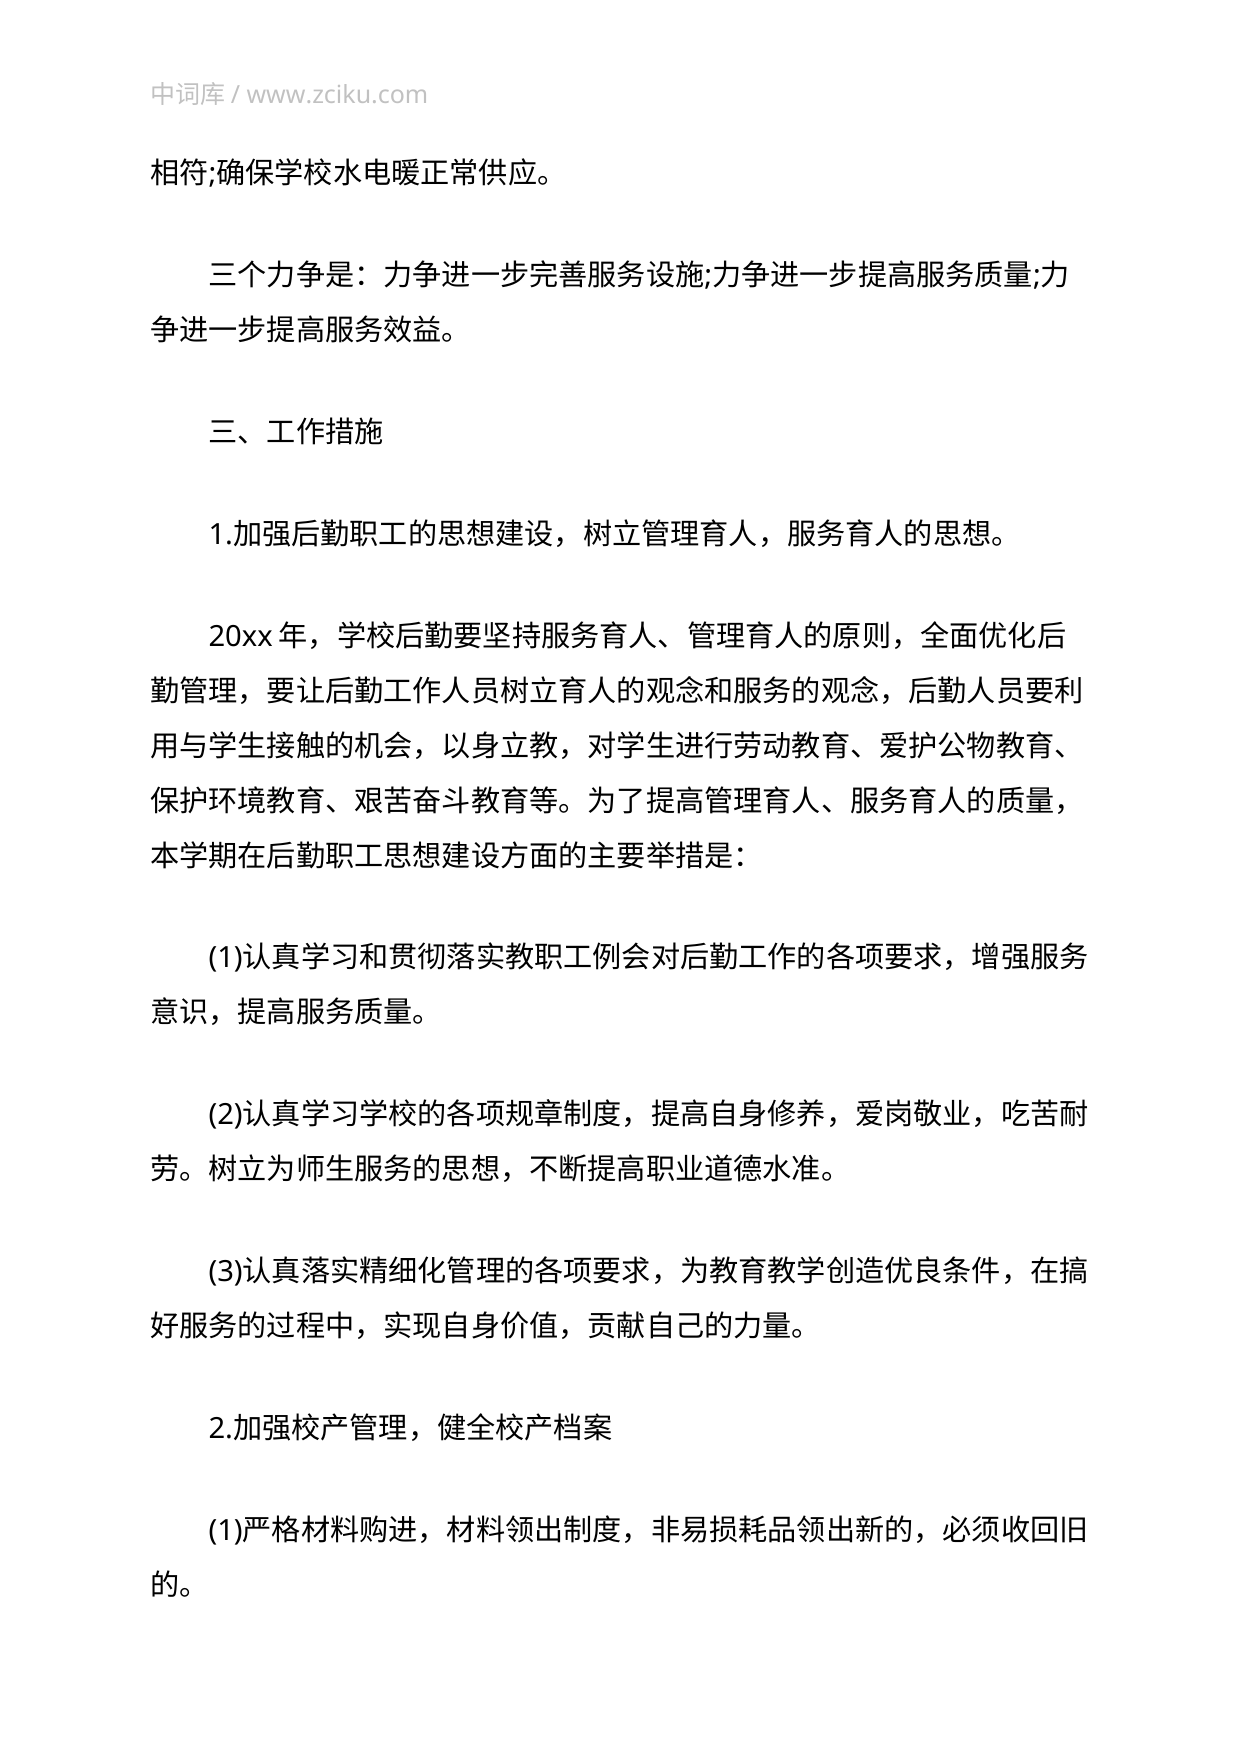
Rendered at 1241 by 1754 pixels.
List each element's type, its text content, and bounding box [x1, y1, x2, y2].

text 三、工作措施 [150, 409, 1090, 451]
text (3)认真落实精细化管理的各项要求，为教育教学创造优良条件，在搞好服务的过程中，实现自身价值，贡献自己的力量。 [150, 1247, 1090, 1345]
text (2)认真学习学校的各项规章制度，提高自身修养，爱岗敬业，吃苦耐劳。树立为师生服务的思想，不断提高职业道德水准。 [150, 1091, 1090, 1188]
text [150, 150, 1090, 192]
text (1)认真学习和贯彻落实教职工例会对后勤工作的各项要求，增强服务意识，提高服务质量。 [150, 934, 1090, 1031]
text (1)严格材料购进，材料领出制度，非易损耗品领出新的，必须收回旧的。 [150, 1506, 1090, 1603]
text 三个力争是：力争进一步完善服务设施;力争进一步提高服务质量;力争进一步提高服务效益。 [150, 252, 1090, 349]
text 20xx年，学校后勤要坚持服务育人、管理育人的原则，全面优化后勤管理，要让后勤工作人员树立育人的观念和服务的观念，后勤人员要利用与学生接触的机会，以身立教，对学生进行劳动教育、爱护公物教育、保护环境教育、艰苦奋斗教育等。为了提高管理育人、服务育人的质量，本学期在后勤职工思想建设方面的主要举措是： [150, 612, 1090, 874]
text 1.加强后勤职工的思想建设，树立管理育人，服务育人的思想。 [150, 511, 1090, 553]
text 2.加强校产管理，健全校产档案 [150, 1404, 1090, 1447]
